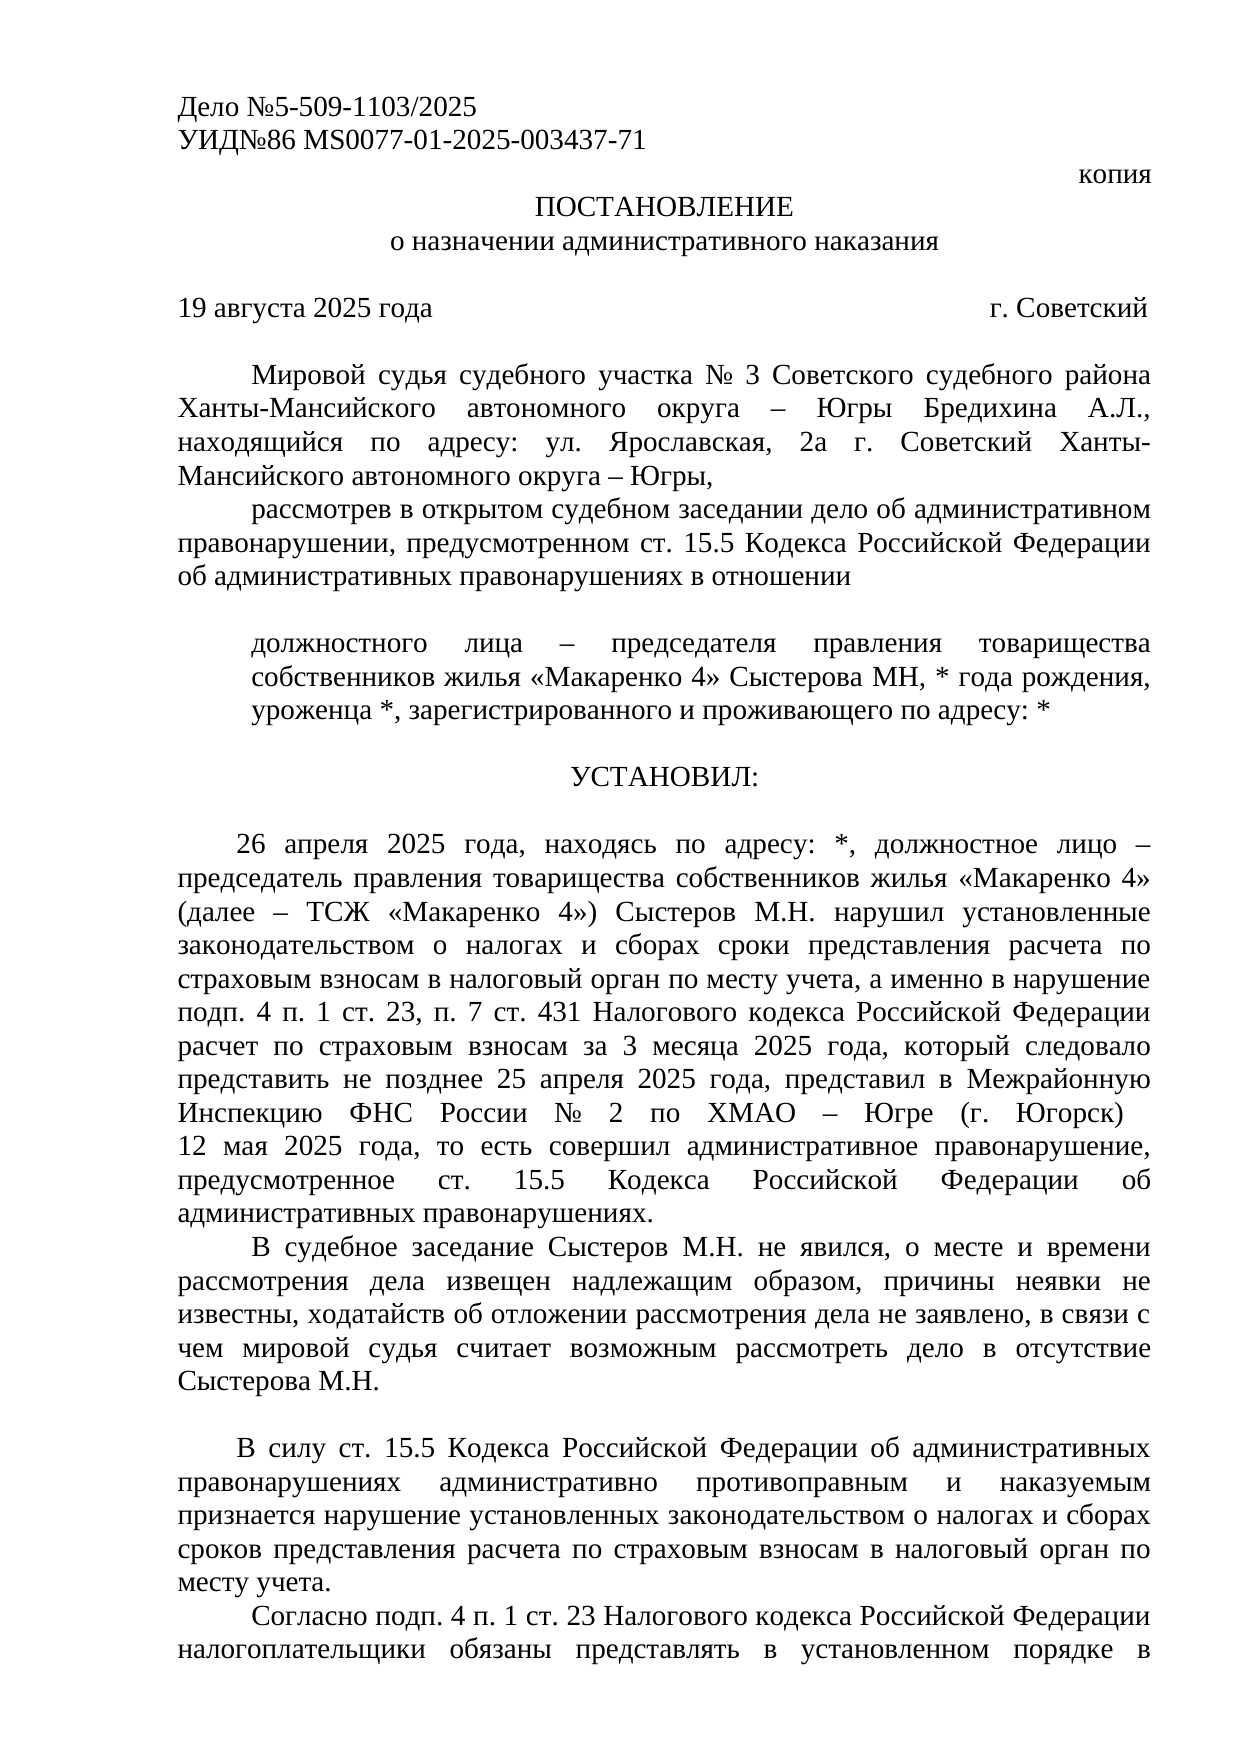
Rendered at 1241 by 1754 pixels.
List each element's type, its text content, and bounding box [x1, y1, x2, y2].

text копия [177, 156, 1152, 189]
text должностного лица – председателя правления товарищества собственников жилья «Макаренко 4» Сыстерова МН, * года рождения, уроженца *, зарегистрированного и проживающего по адресу: * [251, 625, 1152, 726]
text рассмотрев в открытом судебном заседании дело об административном правонарушении, предусмотренном ст. 15.5 Кодекса Российской Федерации об административных правонарушениях в отношении [177, 491, 1152, 592]
text 19 августа 2025 года г. Советский [177, 290, 1152, 323]
text В силу ст. 15.5 Кодекса Российской Федерации об административных правонарушениях административно противоправным и наказуемым признается нарушение установленных законодательством о налогах и сборах сроков представления расчета по страховым взносам в налоговый орган по месту учета. [177, 1430, 1152, 1598]
text ПОСТАНОВЛЕНИЕ [177, 189, 1152, 223]
text В судебное заседание Сыстеров М.Н. не явился, о месте и времени рассмотрения дела извещен надлежащим образом, причины неявки не известны, ходатайств об отложении рассмотрения дела не заявлено, в связи с чем мировой судья считает возможным рассмотреть дело в отсутствие Сыстерова М.Н. [177, 1229, 1152, 1397]
text о назначении административного наказания [177, 223, 1152, 256]
text Мировой судья судебного участка № 3 Советского судебного района Ханты-Мансийского автономного округа – Югры Бредихина А.Л., находящийся по адресу: ул. Ярославская, 2а г. Советский Ханты-Мансийского автономного округа – Югры, [177, 357, 1152, 491]
text УСТАНОВИЛ: [177, 759, 1152, 793]
text Дело №5-509-1103/2025 [177, 89, 1152, 122]
text 26 апреля 2025 года, находясь по адресу: *, должностное лицо – председатель правления товарищества собственников жилья «Макаренко 4» (далее – ТСЖ «Макаренко 4») Сыстеров М.Н. нарушил установленные законодательством о налогах и сборах сроки представления расчета по страховым взносам в налоговый орган по месту учета, а именно в нарушение подп. 4 п. 1 ст. 23, п. 7 ст. 431 Налогового кодекса Российской Федерации расчет по страховым взносам за 3 месяца 2025 года, который следовало представить не позднее 25 апреля 2025 года, представил в Межрайонную Инспекцию ФНС России № 2 по ХМАО – Югре (г. Югорск) 12 мая 2025 года, то есть совершил административное правонарушение, предусмотренное ст. 15.5 Кодекса Российской Федерации об административных правонарушениях. [177, 827, 1152, 1229]
title УИД№86 MS0077-01-2025-003437-71 [177, 122, 1152, 156]
